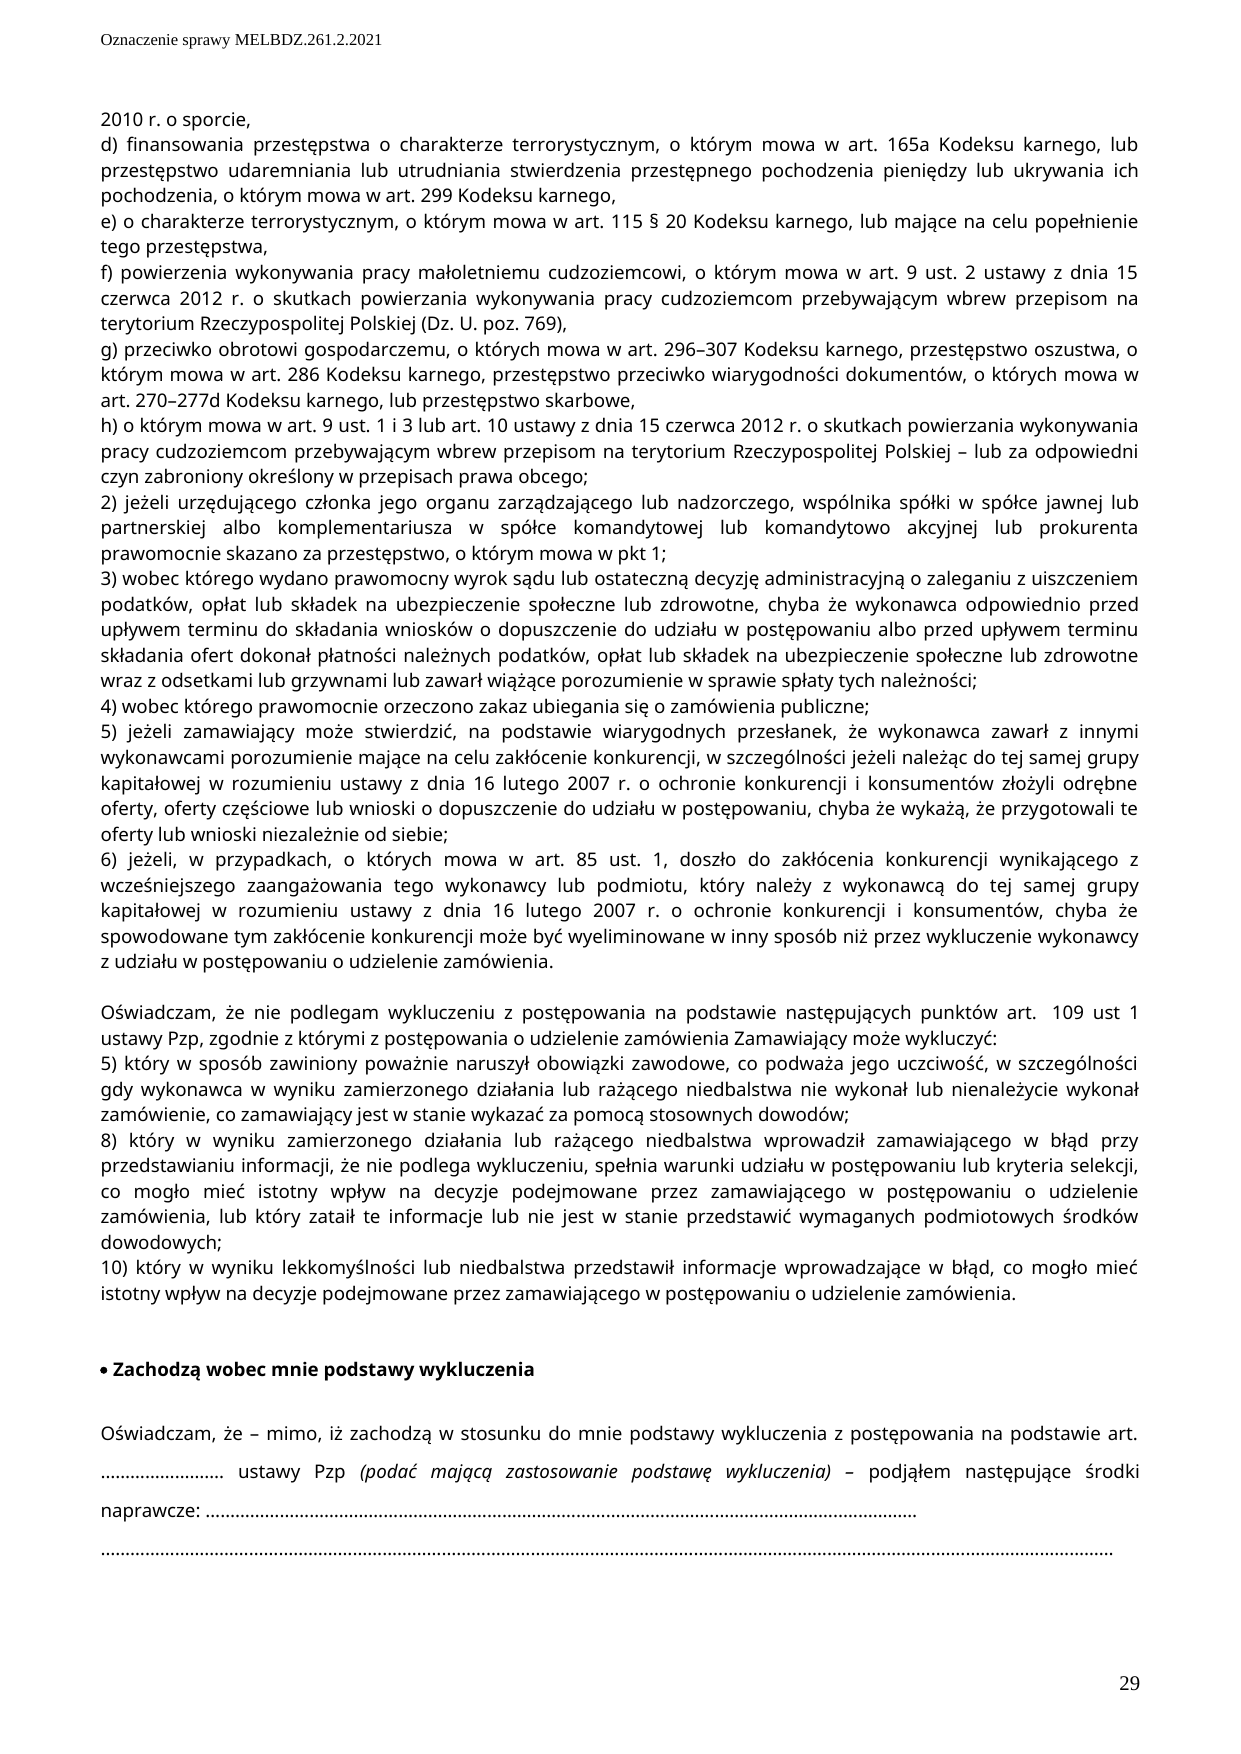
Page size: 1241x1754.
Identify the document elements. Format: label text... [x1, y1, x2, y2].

text g) przeciwko obrotowi gospodarczemu, o których mowa w art. 296–307 Kodeksu karnego, przestępstwo oszustwa, o którym mowa w art. 286 Kodeksu karnego, przestępstwo przeciwko wiarygodności dokumentów, o których mowa w art. 270–277d Kodeksu karnego, lub przestępstwo skarbowe, [100, 336, 1140, 412]
text f) powierzenia wykonywania pracy małoletniemu cudzoziemcowi, o którym mowa w art. 9 ust. 2 ustawy z dnia 15 czerwca 2012 r. o skutkach powierzania wykonywania pracy cudzoziemcom przebywającym wbrew przepisom na terytorium Rzeczypospolitej Polskiej (Dz. U. poz. 769), [100, 259, 1140, 336]
text 5) który w sposób zawiniony poważnie naruszył obowiązki zawodowe, co podważa jego uczciwość, w szczególności gdy wykonawca w wyniku zamierzonego działania lub rażącego niedbalstwa nie wykonał lub nienależycie wykonał zamówienie, co zamawiający jest w stanie wykazać za pomocą stosownych dowodów; [100, 1051, 1140, 1127]
text 2) jeżeli urzędującego członka jego organu zarządzającego lub nadzorczego, wspólnika spółki w spółce jawnej lub partnerskiej albo komplementariusza w spółce komandytowej lub komandytowo akcyjnej lub prokurenta prawomocnie skazano za przestępstwo, o którym mowa w pkt 1; [100, 489, 1140, 566]
text Oświadczam, że nie podlegam wykluczeniu z postępowania na podstawie następujących punktów art. 109 ust 1 ustawy Pzp, zgodnie z którymi z postępowania o udzielenie zamówienia Zamawiający może wykluczyć: [100, 999, 1140, 1051]
text 5) jeżeli zamawiający może stwierdzić, na podstawie wiarygodnych przesłanek, że wykonawca zawarł z innymi wykonawcami porozumienie mające na celu zakłócenie konkurencji, w szczególności jeżeli należąc do tej samej grupy kapitałowej w rozumieniu ustawy z dnia 16 lutego 2007 r. o ochronie konkurencji i konsumentów złożyli odrębne oferty, oferty częściowe lub wnioski o dopuszczenie do udziału w postępowaniu, chyba że wykażą, że przygotowali te oferty lub wnioski niezależnie od siebie; [100, 719, 1140, 846]
text d) finansowania przestępstwa o charakterze terrorystycznym, o którym mowa w art. 165a Kodeksu karnego, lub przestępstwo udaremniania lub utrudniania stwierdzenia przestępnego pochodzenia pieniędzy lub ukrywania ich pochodzenia, o którym mowa w art. 299 Kodeksu karnego, [100, 132, 1140, 208]
text h) o którym mowa w art. 9 ust. 1 i 3 lub art. 10 ustawy z dnia 15 czerwca 2012 r. o skutkach powierzania wykonywania pracy cudzoziemcom przebywającym wbrew przepisom na terytorium Rzeczypospolitej Polskiej – lub za odpowiedni czyn zabroniony określony w przepisach prawa obcego; [100, 412, 1140, 489]
text Oświadczam, że – mimo, iż zachodzą w stosunku do mnie podstawy wykluczenia z postępowania na podstawie art. ……………………. ustawy Pzp (podać mającą zastosowanie podstawę wykluczenia) – podjąłem następujące środki naprawcze: ………………………………………………………………………………………….……………………..…………… [100, 1421, 1140, 1522]
text 8) który w wyniku zamierzonego działania lub rażącego niedbalstwa wprowadził zamawiającego w błąd przy przedstawianiu informacji, że nie podlega wykluczeniu, spełnia warunki udziału w postępowaniu lub kryteria selekcji, co mogło mieć istotny wpływ na decyzje podejmowane przez zamawiającego w postępowaniu o udzielenie zamówienia, lub który zataił te informacje lub nie jest w stanie przedstawić wymaganych podmiotowych środków dowodowych; [100, 1127, 1140, 1255]
text 6) jeżeli, w przypadkach, o których mowa w art. 85 ust. 1, doszło do zakłócenia konkurencji wynikającego z wcześniejszego zaangażowania tego wykonawcy lub podmiotu, który należy z wykonawcą do tej samej grupy kapitałowej w rozumieniu ustawy z dnia 16 lutego 2007 r. o ochronie konkurencji i konsumentów, chyba że spowodowane tym zakłócenie konkurencji może być wyeliminowane w inny sposób niż przez wykluczenie wykonawcy z udziału w postępowaniu o udzielenie zamówienia. [100, 846, 1140, 974]
text Zachodzą wobec mnie podstawy wykluczenia [100, 1357, 1140, 1382]
text ………………………………………………………………………………………………………………………………………………………….………………………… [100, 1535, 1140, 1561]
text 4) wobec którego prawomocnie orzeczono zakaz ubiegania się o zamówienia publiczne; [100, 693, 1140, 719]
text e) o charakterze terrorystycznym, o którym mowa w art. 115 § 20 Kodeksu karnego, lub mające na celu popełnienie tego przestępstwa, [100, 208, 1140, 259]
text 3) wobec którego wydano prawomocny wyrok sądu lub ostateczną decyzję administracyjną o zaleganiu z uiszczeniem podatków, opłat lub składek na ubezpieczenie społeczne lub zdrowotne, chyba że wykonawca odpowiednio przed upływem terminu do składania wniosków o dopuszczenie do udziału w postępowaniu albo przed upływem terminu składania ofert dokonał płatności należnych podatków, opłat lub składek na ubezpieczenie społeczne lub zdrowotne wraz z odsetkami lub grzywnami lub zawarł wiążące porozumienie w sprawie spłaty tych należności; [100, 566, 1140, 693]
text 2010 r. o sporcie, [100, 106, 1140, 132]
text 10) który w wyniku lekkomyślności lub niedbalstwa przedstawił informacje wprowadzające w błąd, co mogło mieć istotny wpływ na decyzje podejmowane przez zamawiającego w postępowaniu o udzielenie zamówienia. [100, 1255, 1140, 1306]
